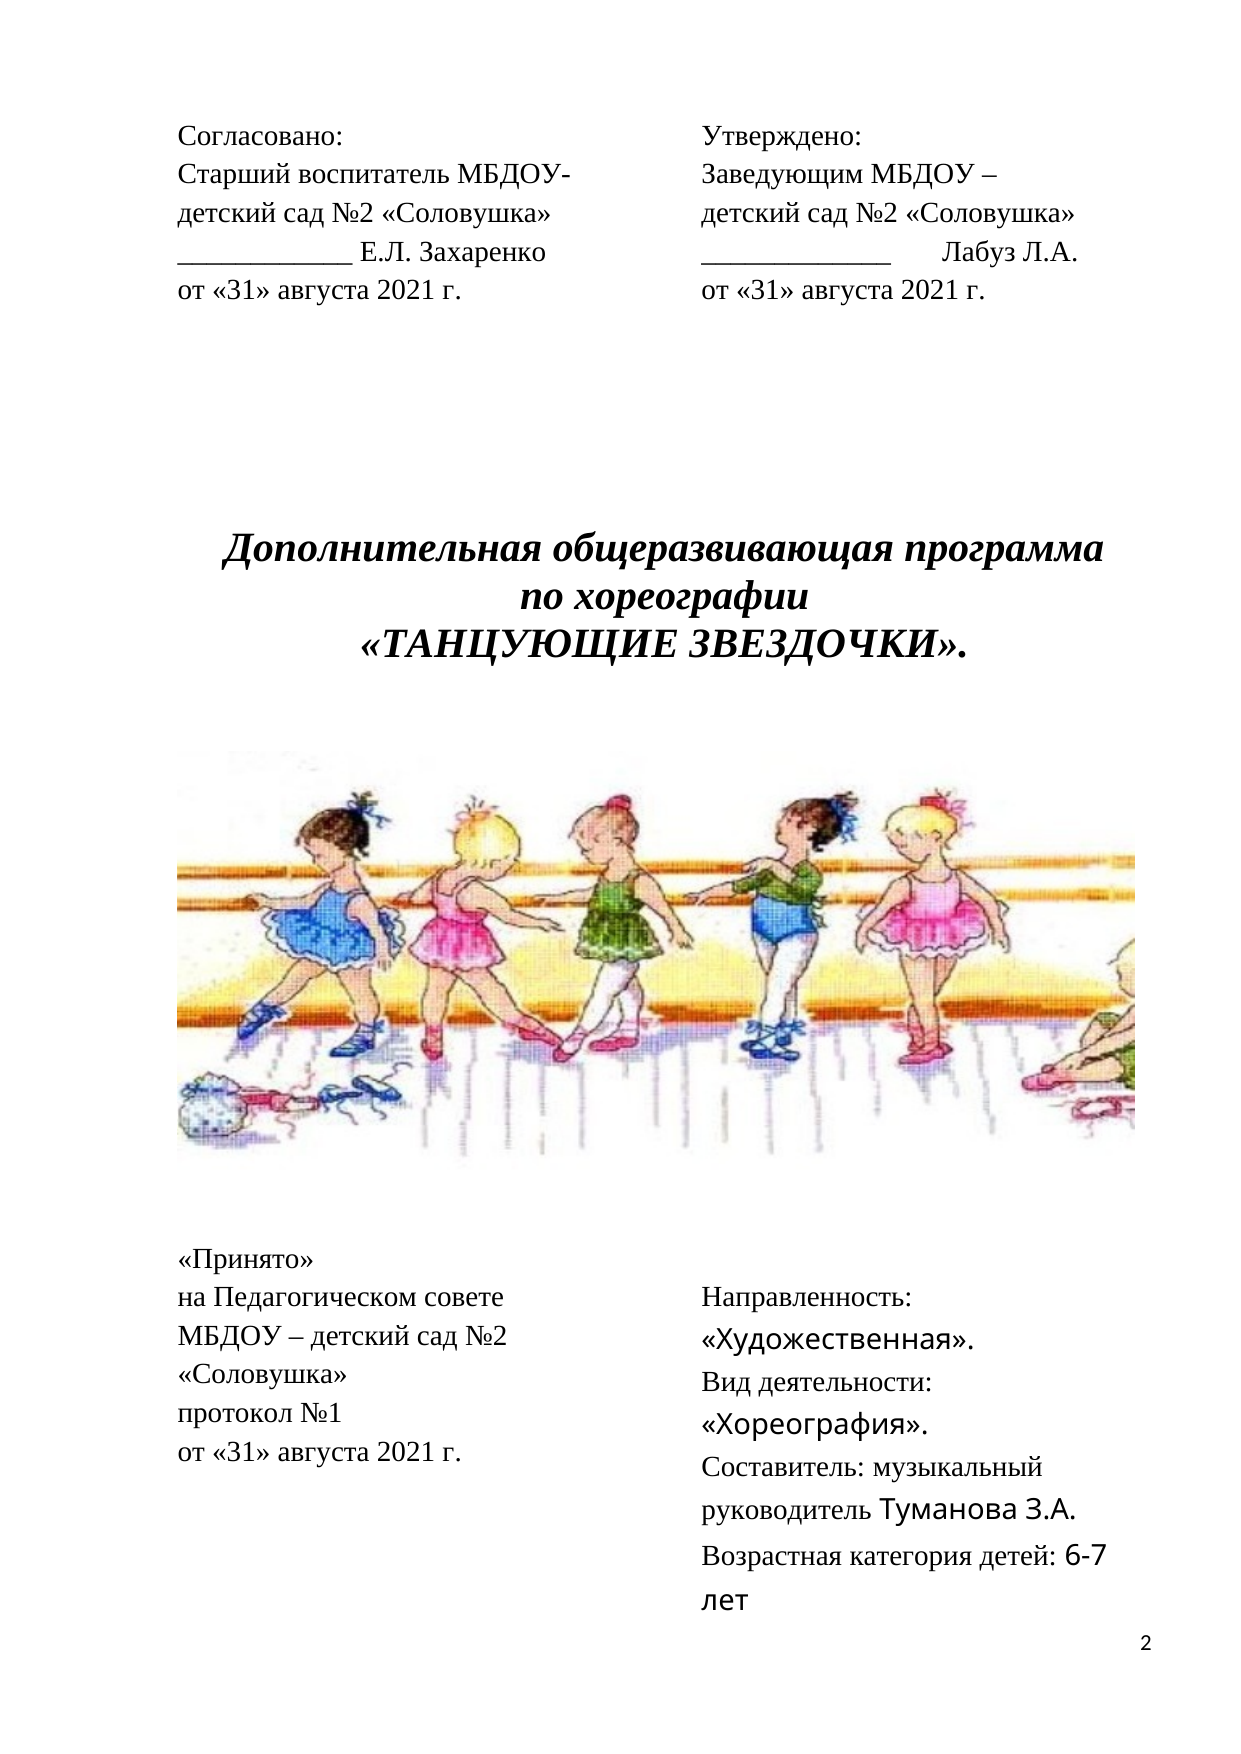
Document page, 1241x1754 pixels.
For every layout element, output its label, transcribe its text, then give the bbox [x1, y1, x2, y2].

text Вид деятельности: «Хореография». [701, 1364, 1152, 1443]
text Дополнительная общеразвивающая программа [177, 522, 1152, 570]
text Составитель: музыкальный руководитель Туманова З.А. [701, 1449, 1152, 1528]
text по хореографии [177, 570, 1152, 618]
text _____________ Лабуз Л.А. от «31» августа . [701, 234, 1152, 306]
picture [177, 751, 1135, 1172]
text детский сад №2 «Соловушка» [177, 195, 627, 229]
text «ТАНЦУЮЩИЕ ЗВЕЗДОЧКИ». [177, 618, 1152, 666]
text Согласовано: [177, 118, 627, 152]
text Утверждено: Заведующим МБДОУ – [701, 118, 1152, 190]
text на Педагогическом совете [177, 1279, 627, 1313]
text «Принято» [177, 1241, 627, 1274]
text протокол №1 [177, 1395, 627, 1429]
text «Художественная». [701, 1318, 1152, 1358]
text от «31» августа . [177, 272, 627, 306]
text от «31» августа . [177, 1434, 627, 1467]
text детский сад №2 «Соловушка» [701, 195, 1152, 229]
text Возрастная категория детей: 6-7 лет [701, 1534, 1152, 1619]
text Старший воспитатель МБДОУ- [177, 157, 627, 190]
text Направленность: [701, 1279, 1152, 1313]
text МБДОУ – детский сад №2 «Соловушка» [177, 1318, 627, 1390]
text ____________ Е.Л. Захаренко [177, 234, 627, 267]
